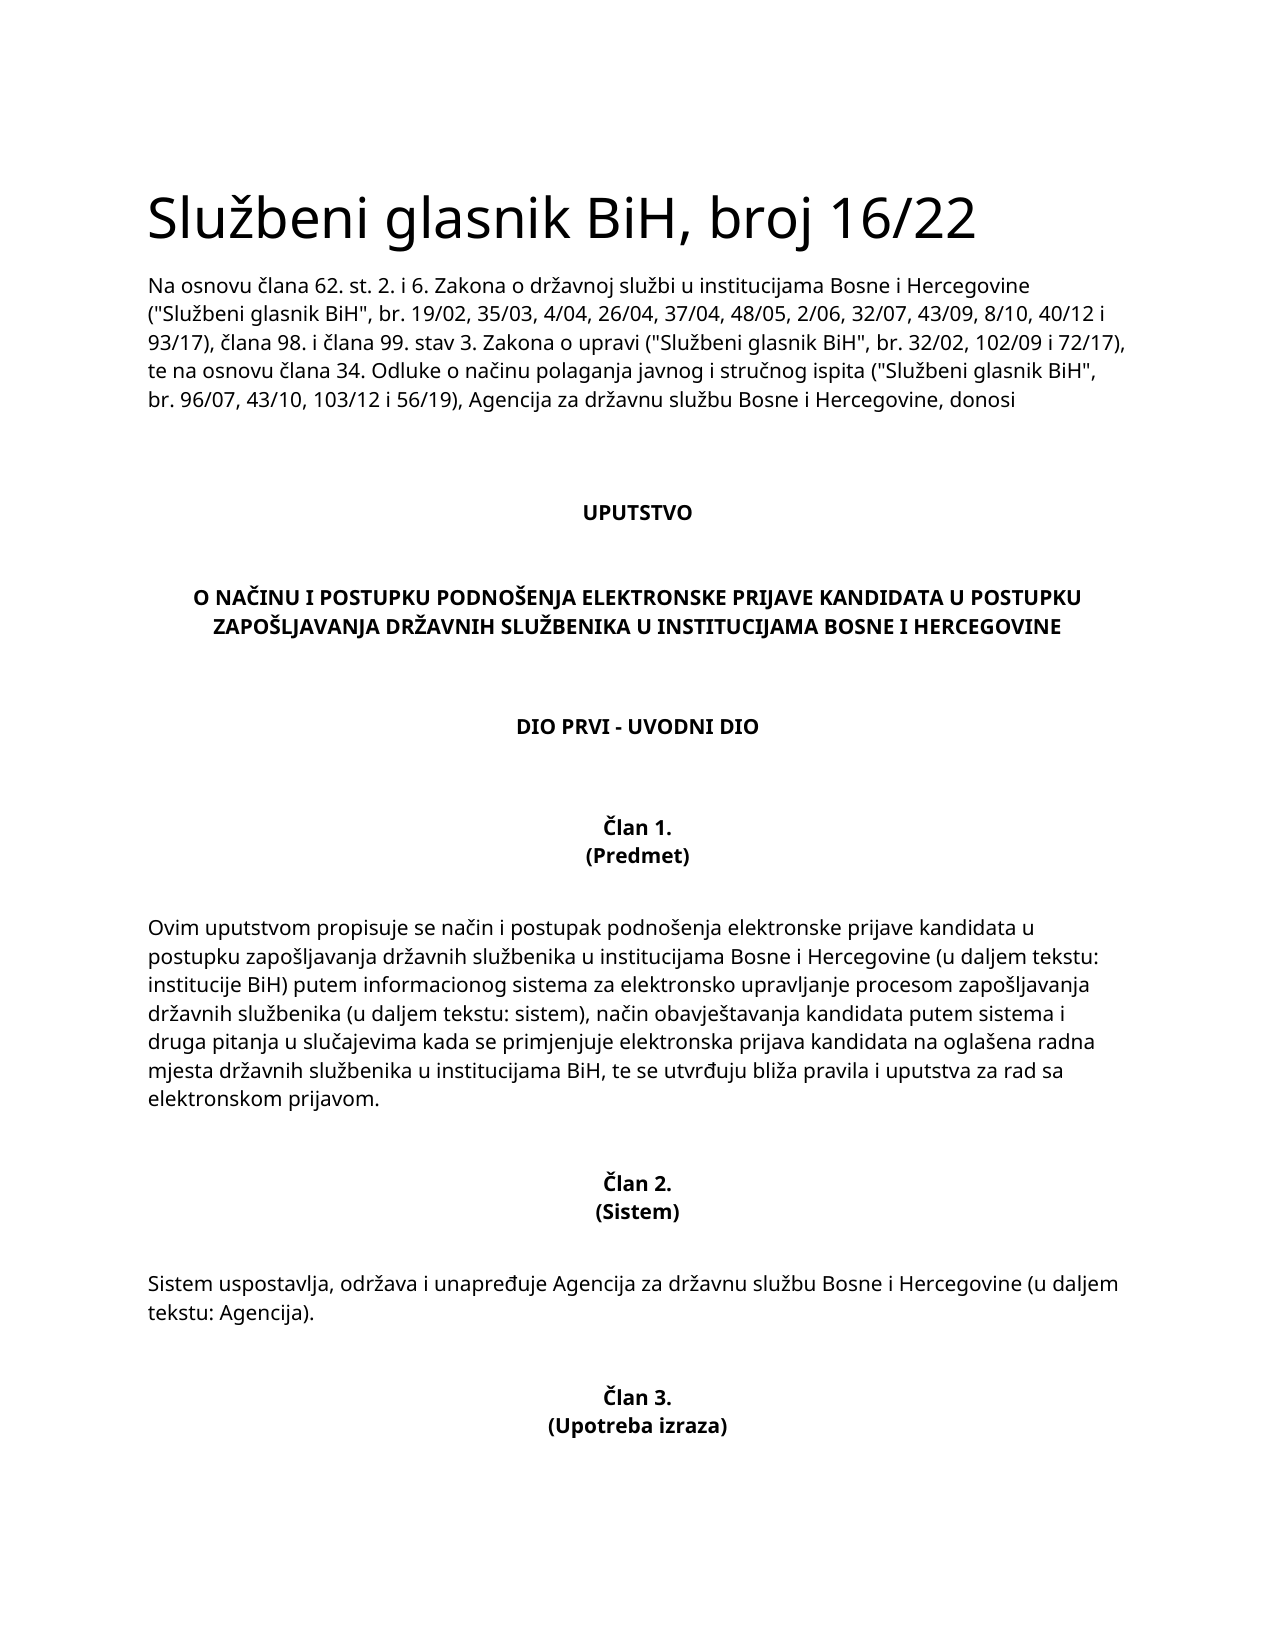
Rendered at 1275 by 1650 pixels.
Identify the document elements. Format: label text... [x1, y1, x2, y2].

text UPUTSTVO O NAČINU I POSTUPKU PODNOŠENJA ELEKTRONSKE PRIJAVE KANDIDATA U POSTUPKU ZAPOŠLJAVANJA DRŽAVNIH SLUŽBENIKA U INSTITUCIJAMA BOSNE I HERCEGOVINE [148, 498, 1127, 697]
text Službeni glasnik BiH, broj 16/22 [148, 179, 1127, 256]
text Na osnovu člana 62. st. 2. i 6. Zakona o državnoj službi u institucijama Bosne i Hercegovine ("Službeni glasnik BiH", br. 19/02, 35/03, 4/04, 26/04, 37/04, 48/05, 2/06, 32/07, 43/09, 8/10, 40/12 i 93/17), člana 98. i člana 99. stav 3. Zakona o upravi ("Službeni glasnik BiH", br. 32/02, 102/09 i 72/17), te na osnovu člana 34. Odluke o načinu polaganja javnog i stručnog ispita ("Službeni glasnik BiH", br. 96/07, 43/10, 103/12 i 56/19), Agencija za državnu službu Bosne i Hercegovine, donosi [148, 271, 1127, 498]
text Član 3. (Upotreba izraza) [148, 1383, 1127, 1468]
text DIO PRVI - UVODNI DIO [148, 712, 1127, 797]
text Ovim uputstvom propisuje se način i postupak podnošenja elektronske prijave kandidata u postupku zapošljavanja državnih službenika u institucijama Bosne i Hercegovine (u daljem tekstu: institucije BiH) putem informacionog sistema za elektronsko upravljanje procesom zapošljavanja državnih službenika (u daljem tekstu: sistem), način obavještavanja kandidata putem sistema i druga pitanja u slučajevima kada se primjenjuje elektronska prijava kandidata na oglašena radna mjesta državnih službenika u institucijama BiH, te se utvrđuju bliža pravila i uputstva za rad sa elektronskom prijavom. [148, 913, 1127, 1169]
text Član 1. (Predmet) [148, 813, 1127, 898]
text Član 2. (Sistem) [148, 1169, 1127, 1254]
text Sistem uspostavlja, održava i unapređuje Agencija za državnu službu Bosne i Hercegovine (u daljem tekstu: Agencija). [148, 1269, 1127, 1383]
